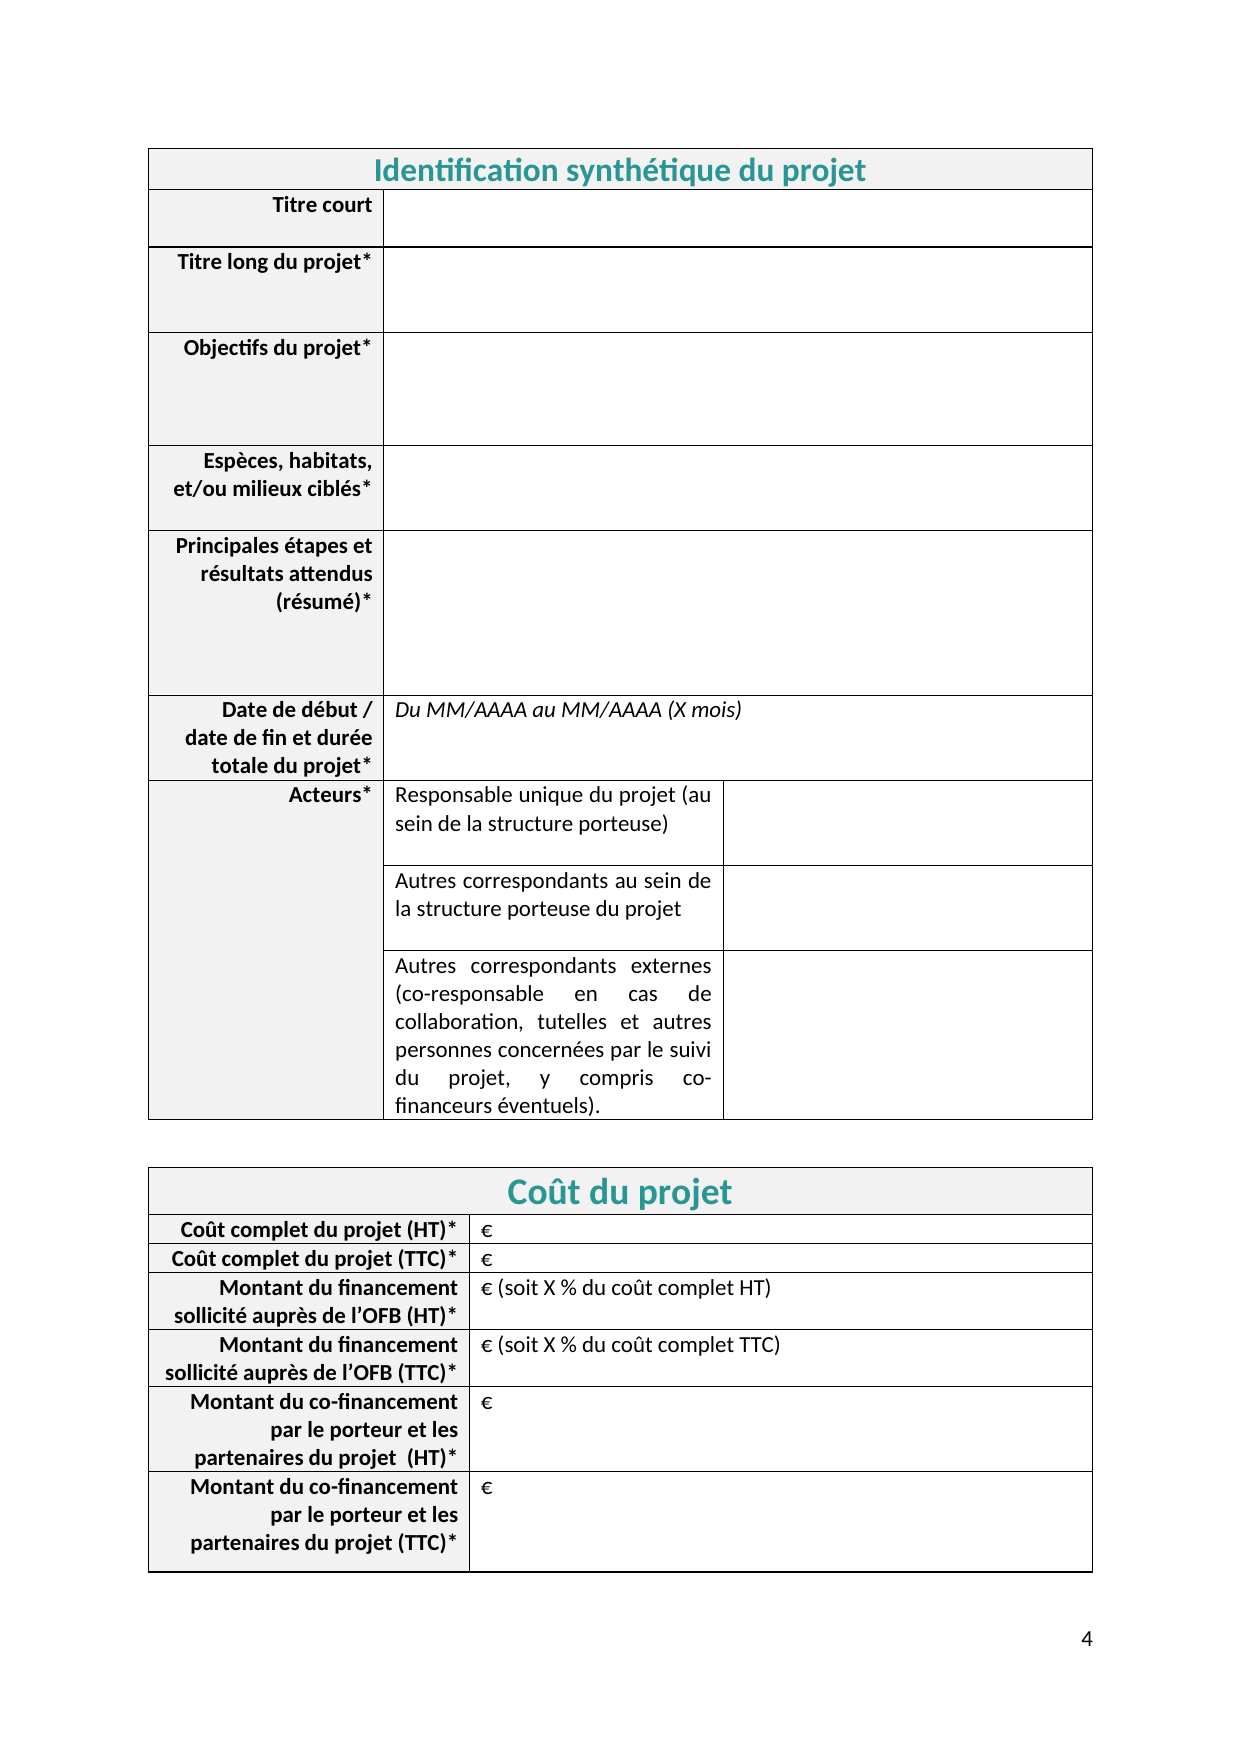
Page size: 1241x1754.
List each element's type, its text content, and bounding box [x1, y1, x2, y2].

table_cell Objectifs du projet* [149, 333, 383, 445]
table_cell Coût complet du projet (HT)* [149, 1215, 469, 1243]
table_cell Du MM/AAAA au MM/AAAA (X mois) [384, 696, 1092, 779]
table_cell [384, 446, 1092, 530]
table_cell [724, 866, 1092, 950]
table_cell Espèces, habitats, et/ou milieux ciblés* [149, 446, 383, 530]
table_cell Montant du financement sollicité auprès de l’OFB (TTC)* [149, 1330, 469, 1386]
table_cell Date de début / date de fin et durée totale du projet* [149, 696, 383, 779]
table_header Identification synthétique du projet [149, 149, 1092, 189]
table_cell [384, 190, 1092, 246]
table_cell Montant du co-financement par le porteur et les partenaires du projet (TTC)* [149, 1472, 469, 1571]
table_cell Montant du co-financement par le porteur et les partenaires du projet (HT)* [149, 1387, 469, 1471]
table_cell [724, 951, 1092, 1119]
table_cell [724, 781, 1092, 865]
table_cell Responsable unique du projet (au sein de la structure porteuse) [384, 781, 723, 865]
table_cell € [470, 1387, 1092, 1471]
table_cell € [470, 1244, 1092, 1272]
table_cell Titre long du projet* [149, 248, 383, 332]
table_cell € [470, 1215, 1092, 1243]
table_cell Coût complet du projet (TTC)* [149, 1244, 469, 1272]
table_cell Autres correspondants externes (co-responsable en cas de collaboration, tutelles et autres personnes concernées par le suivi du projet, y compris co-financeurs éventuels). [384, 951, 723, 1119]
table_cell Montant du financement sollicité auprès de l’OFB (HT)* [149, 1273, 469, 1329]
table_cell [384, 333, 1092, 445]
table_cell Autres correspondants au sein de la structure porteuse du projet [384, 866, 723, 950]
table_cell € (soit X % du coût complet HT) [470, 1273, 1092, 1329]
table_cell Titre court [149, 190, 383, 246]
table_cell Acteurs* [149, 781, 383, 1119]
table_cell € [470, 1472, 1092, 1571]
table_cell [384, 248, 1092, 332]
table_cell [384, 531, 1092, 694]
table_cell € (soit X % du coût complet TTC) [470, 1330, 1092, 1386]
table_header Coût du projet [149, 1168, 1092, 1214]
table_cell Principales étapes et résultats attendus (résumé)* [149, 531, 383, 694]
